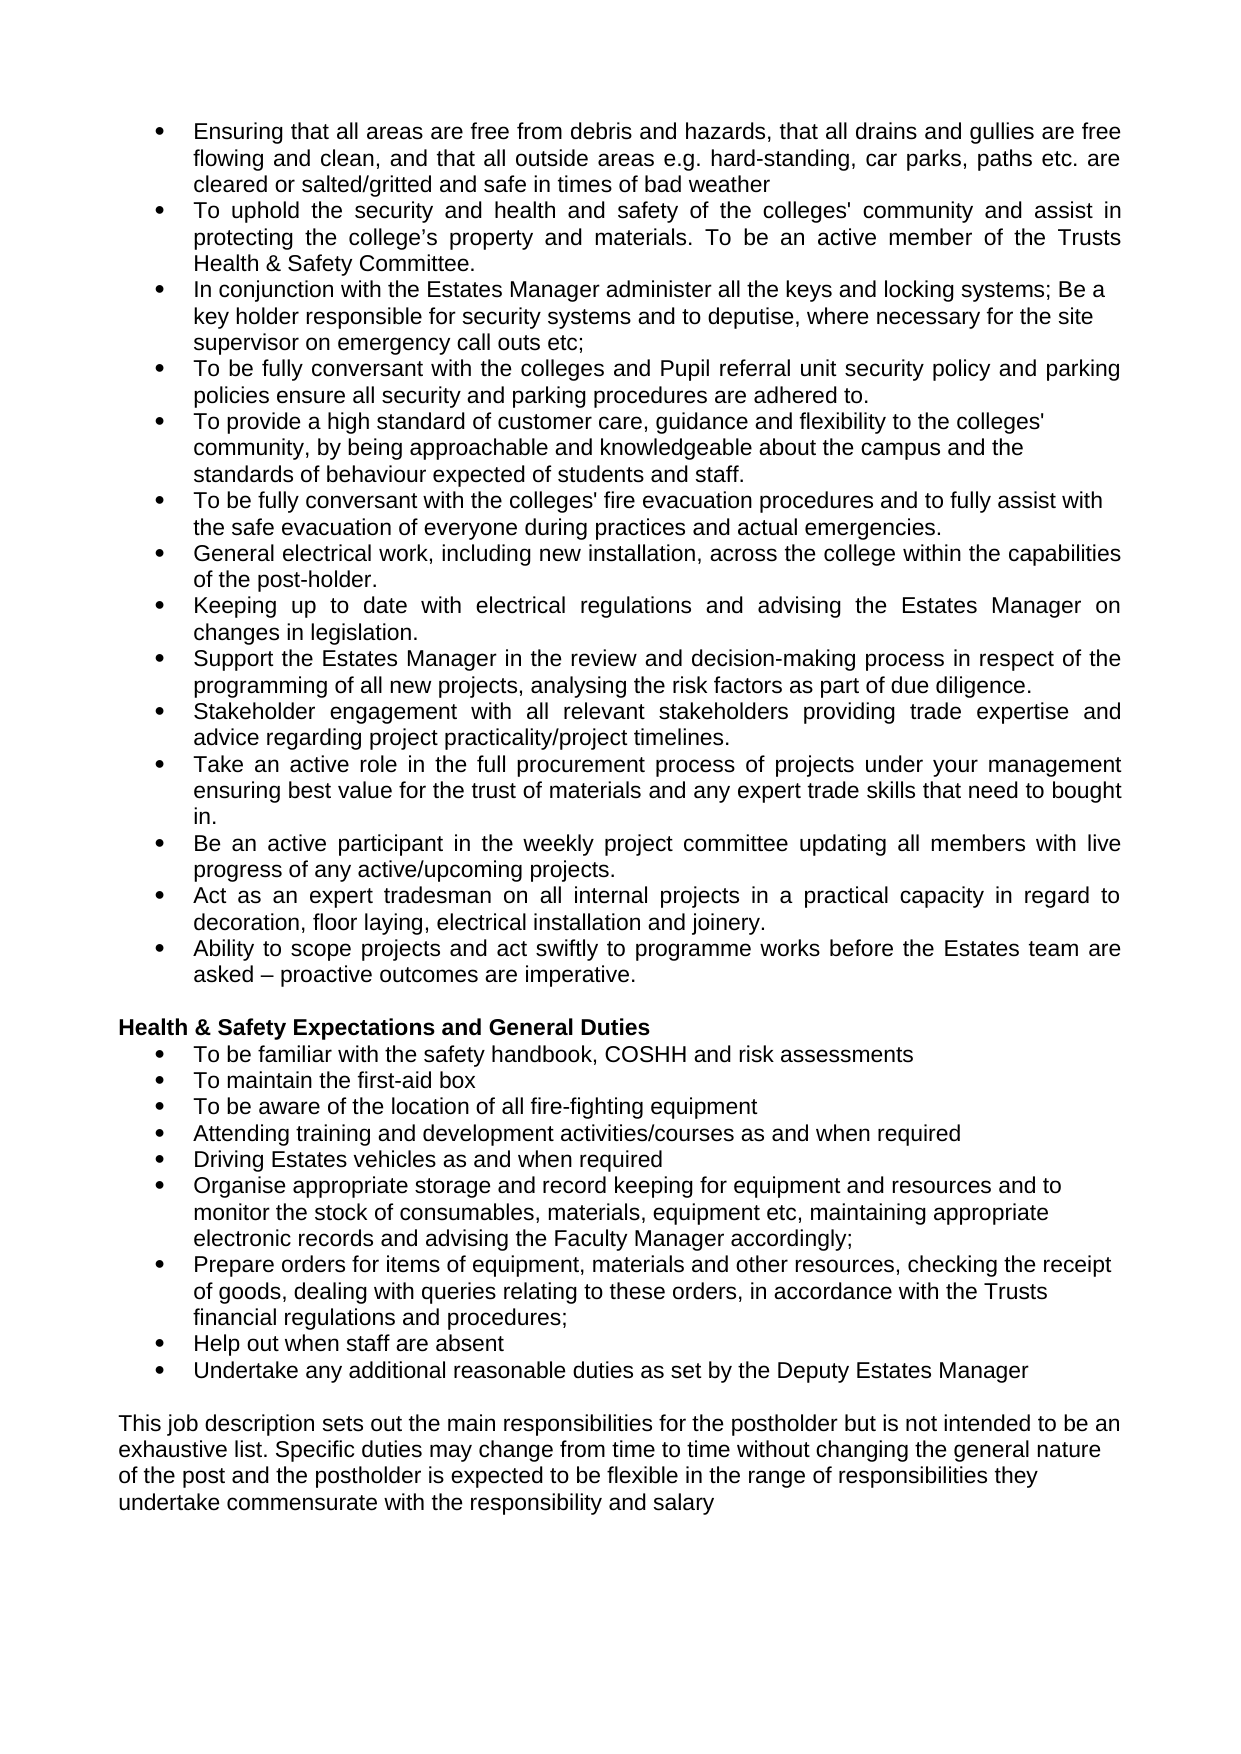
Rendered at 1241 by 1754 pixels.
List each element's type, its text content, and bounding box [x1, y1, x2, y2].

list To uphold the security and health and safety of the colleges' community and assist in protecting the college’s property and materials. To be an active member of the Trusts Health & Safety Committee. [156, 197, 1122, 276]
list Ability to scope projects and act swiftly to programme works before the Estates team are asked – proactive outcomes are imperative. [156, 935, 1122, 988]
list To be aware of the location of all fire-fighting equipment [156, 1093, 1122, 1119]
list Help out when staff are absent [156, 1330, 1122, 1357]
list General electrical work, including new installation, across the college within the capabilities of the post-holder. [156, 540, 1122, 592]
list Undertake any additional reasonable duties as set by the Deputy Estates Manager [156, 1357, 1122, 1383]
list In conjunction with the Estates Manager administer all the keys and locking systems; Be a key holder responsible for security systems and to deputise, where necessary for the site supervisor on emergency call outs etc; [156, 276, 1122, 355]
list To provide a high standard of customer care, guidance and flexibility to the colleges' community, by being approachable and knowledgeable about the campus and the standards of behaviour expected of students and staff. [156, 408, 1122, 487]
list Organise appropriate storage and record keeping for equipment and resources and to monitor the stock of consumables, materials, equipment etc, maintaining appropriate electronic records and advising the Faculty Manager accordingly; [156, 1172, 1122, 1251]
list Ensuring that all areas are free from debris and hazards, that all drains and gullies are free flowing and clean, and that all outside areas e.g. hard-standing, car parks, paths etc. are cleared or salted/gritted and safe in times of bad weather [156, 118, 1122, 197]
list To maintain the first-aid box [156, 1067, 1122, 1093]
list To be fully conversant with the colleges' fire evacuation procedures and to fully assist with the safe evacuation of everyone during practices and actual emergencies. [156, 487, 1122, 540]
text This job description sets out the main responsibilities for the postholder but is not intended to be an exhaustive list. Specific duties may change from time to time without changing the general nature of the post and the postholder is expected to be flexible in the range of responsibilities they undertake commensurate with the responsibility and salary [118, 1409, 1122, 1515]
list Stakeholder engagement with all relevant stakeholders providing trade expertise and advice regarding project practicality/project timelines. [156, 698, 1122, 751]
list To be fully conversant with the colleges and Pupil referral unit security policy and parking policies ensure all security and parking procedures are adhered to. [156, 355, 1122, 408]
list Support the Estates Manager in the review and decision-making process in respect of the programming of all new projects, analysing the risk factors as part of due diligence. [156, 645, 1122, 698]
list Attending training and development activities/courses as and when required [156, 1119, 1122, 1146]
list To be familiar with the safety handbook, COSHH and risk assessments [156, 1041, 1122, 1067]
list Driving Estates vehicles as and when required [156, 1146, 1122, 1172]
list Take an active role in the full procurement process of projects under your management ensuring best value for the trust of materials and any expert trade skills that need to bought in. [156, 751, 1122, 830]
list Act as an expert tradesman on all internal projects in a practical capacity in regard to decoration, floor laying, electrical installation and joinery. [156, 882, 1122, 935]
list Be an active participant in the weekly project committee updating all members with live progress of any active/upcoming projects. [156, 830, 1122, 882]
text Health & Safety Expectations and General Duties [118, 1014, 1122, 1041]
list Prepare orders for items of equipment, materials and other resources, checking the receipt of goods, dealing with queries relating to these orders, in accordance with the Trusts financial regulations and procedures; [156, 1251, 1122, 1330]
list Keeping up to date with electrical regulations and advising the Estates Manager on changes in legislation. [156, 592, 1122, 645]
